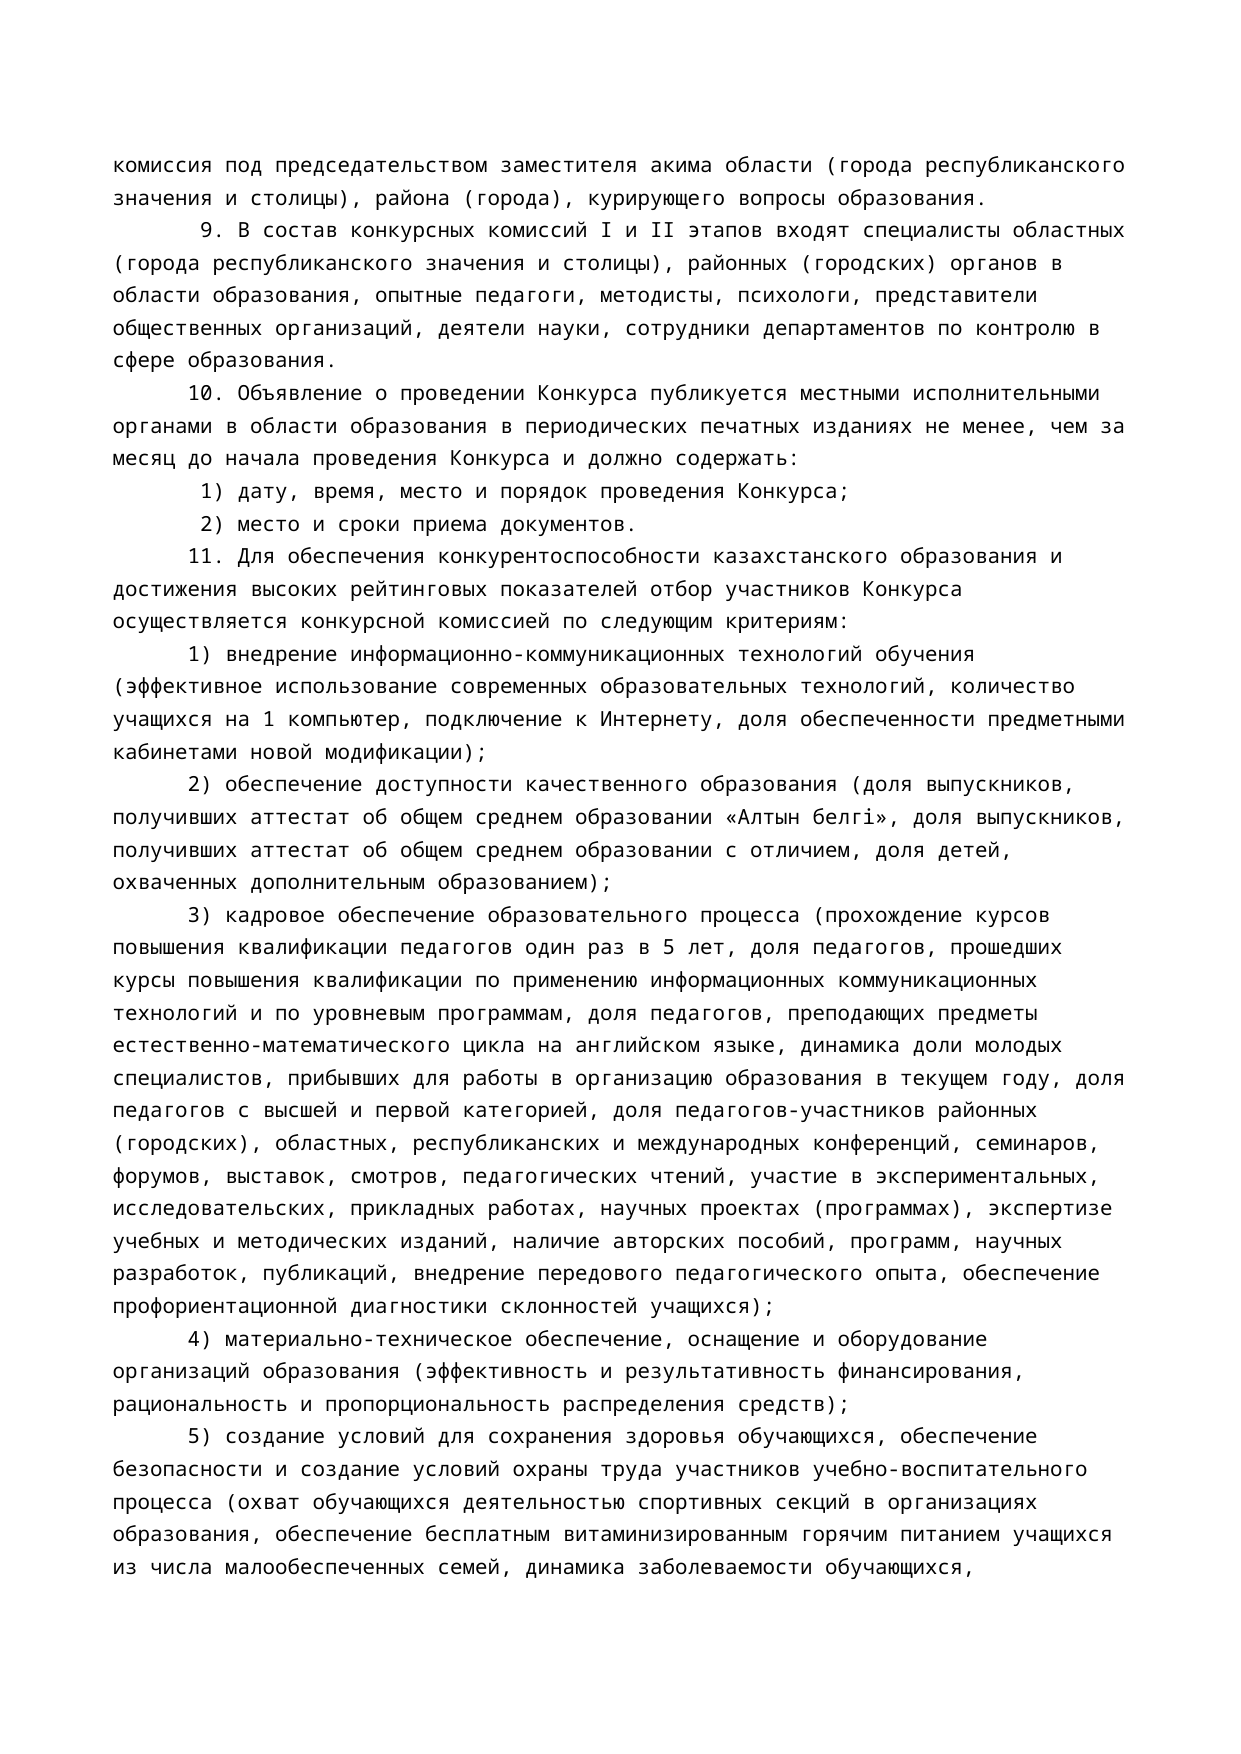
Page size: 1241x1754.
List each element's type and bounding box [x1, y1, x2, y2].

text [112, 150, 1128, 1580]
